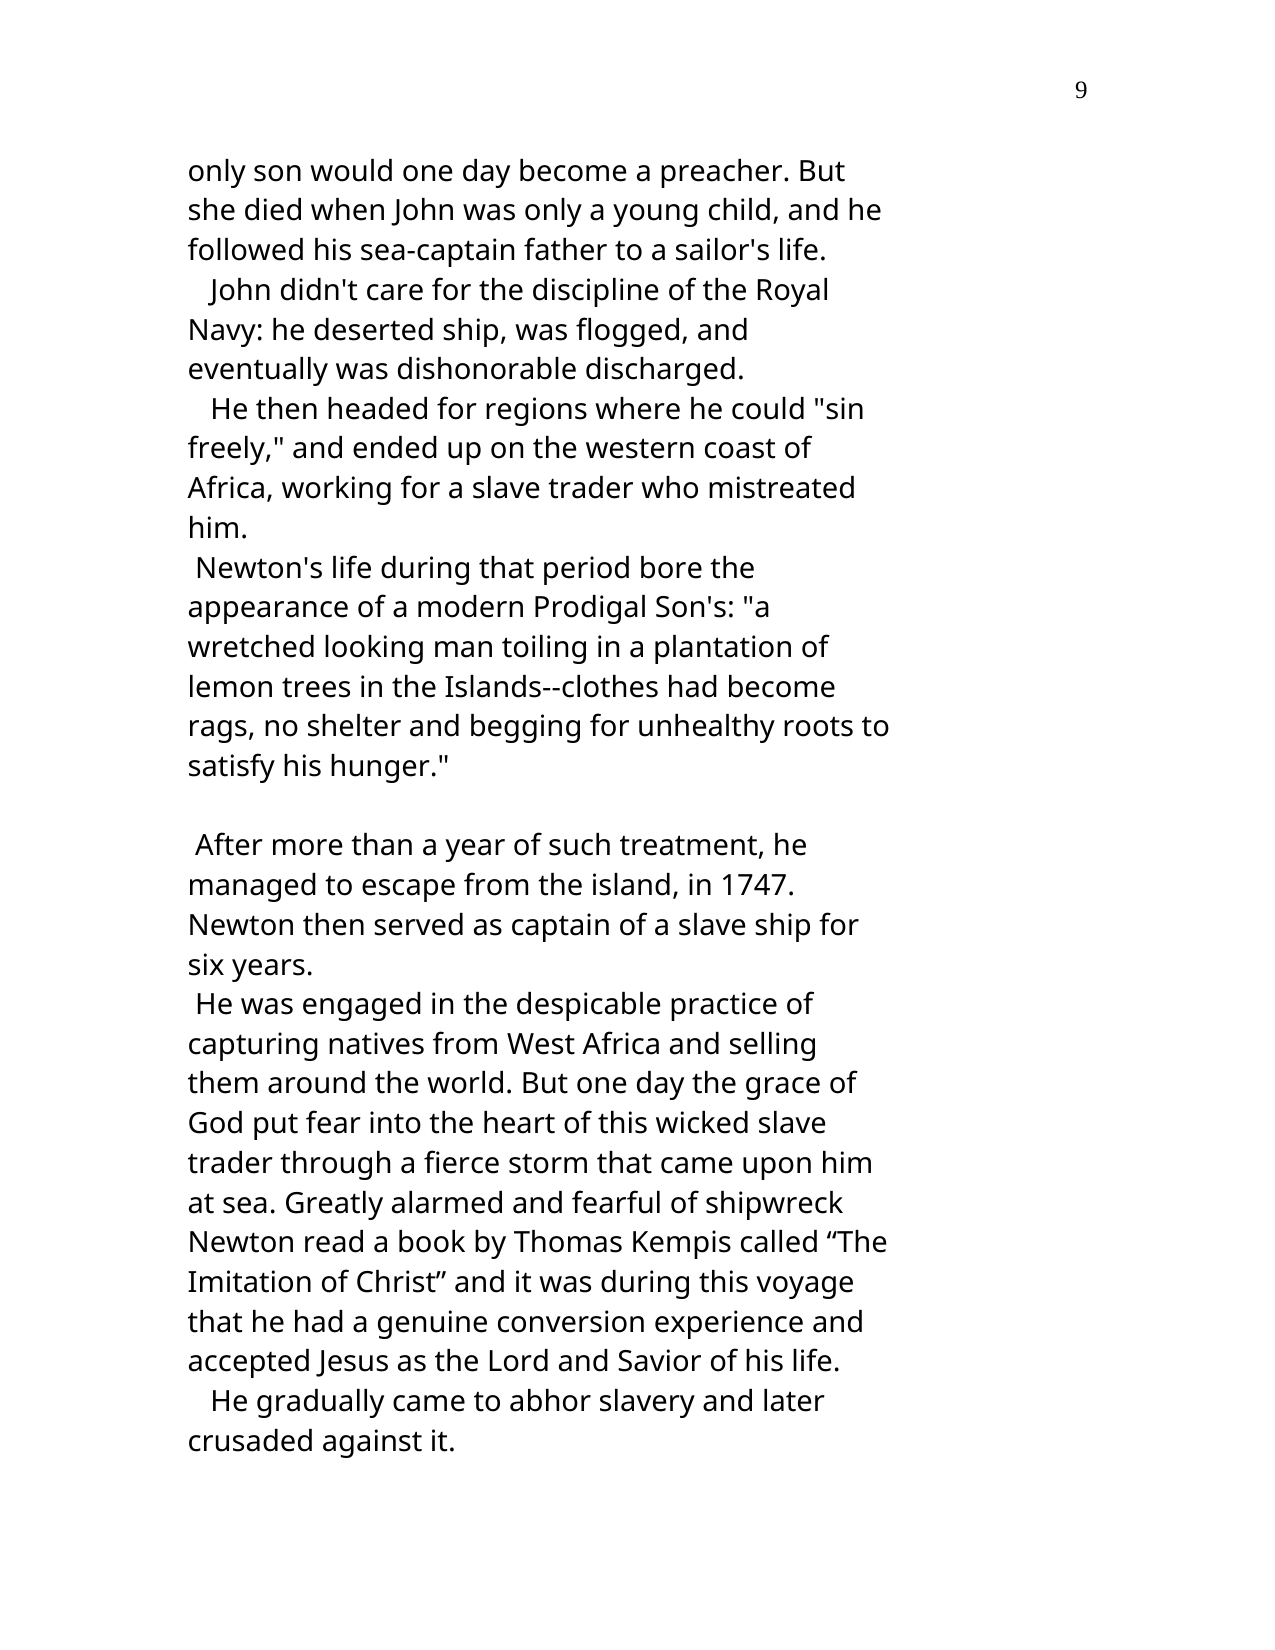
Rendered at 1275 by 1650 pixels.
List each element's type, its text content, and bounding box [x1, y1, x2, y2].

text Newton's life during that period bore the appearance of a modern Prodigal Son's: "a wretched looking man toiling in a plantation of lemon trees in the Islands--clothes had become rags, no shelter and begging for unhealthy roots to satisfy his hunger." [187, 547, 891, 785]
text Newton then served as captain of a slave ship for six years. [187, 904, 891, 983]
text After more than a year of such treatment, he managed to escape from the island, in 1747. [187, 825, 891, 904]
text He then headed for regions where he could "sin freely," and ended up on the western coast of Africa, working for a slave trader who mistreated him. [187, 388, 891, 547]
text He was engaged in the despicable practice of capturing natives from West Africa and selling them around the world. But one day the grace of God put fear into the heart of this wicked slave trader through a fierce storm that came upon him at sea. Greatly alarmed and fearful of shipwreck Newton read a book by Thomas Kempis called “The Imitation of Christ” and it was during this voyage that he had a genuine conversion experience and accepted Jesus as the Lord and Savior of his life. [187, 983, 891, 1380]
text He gradually came to abhor slavery and later crusaded against it. [187, 1380, 891, 1460]
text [187, 150, 891, 269]
text John didn't care for the discipline of the Royal Navy: he deserted ship, was flogged, and eventually was dishonorable discharged. [187, 269, 891, 388]
